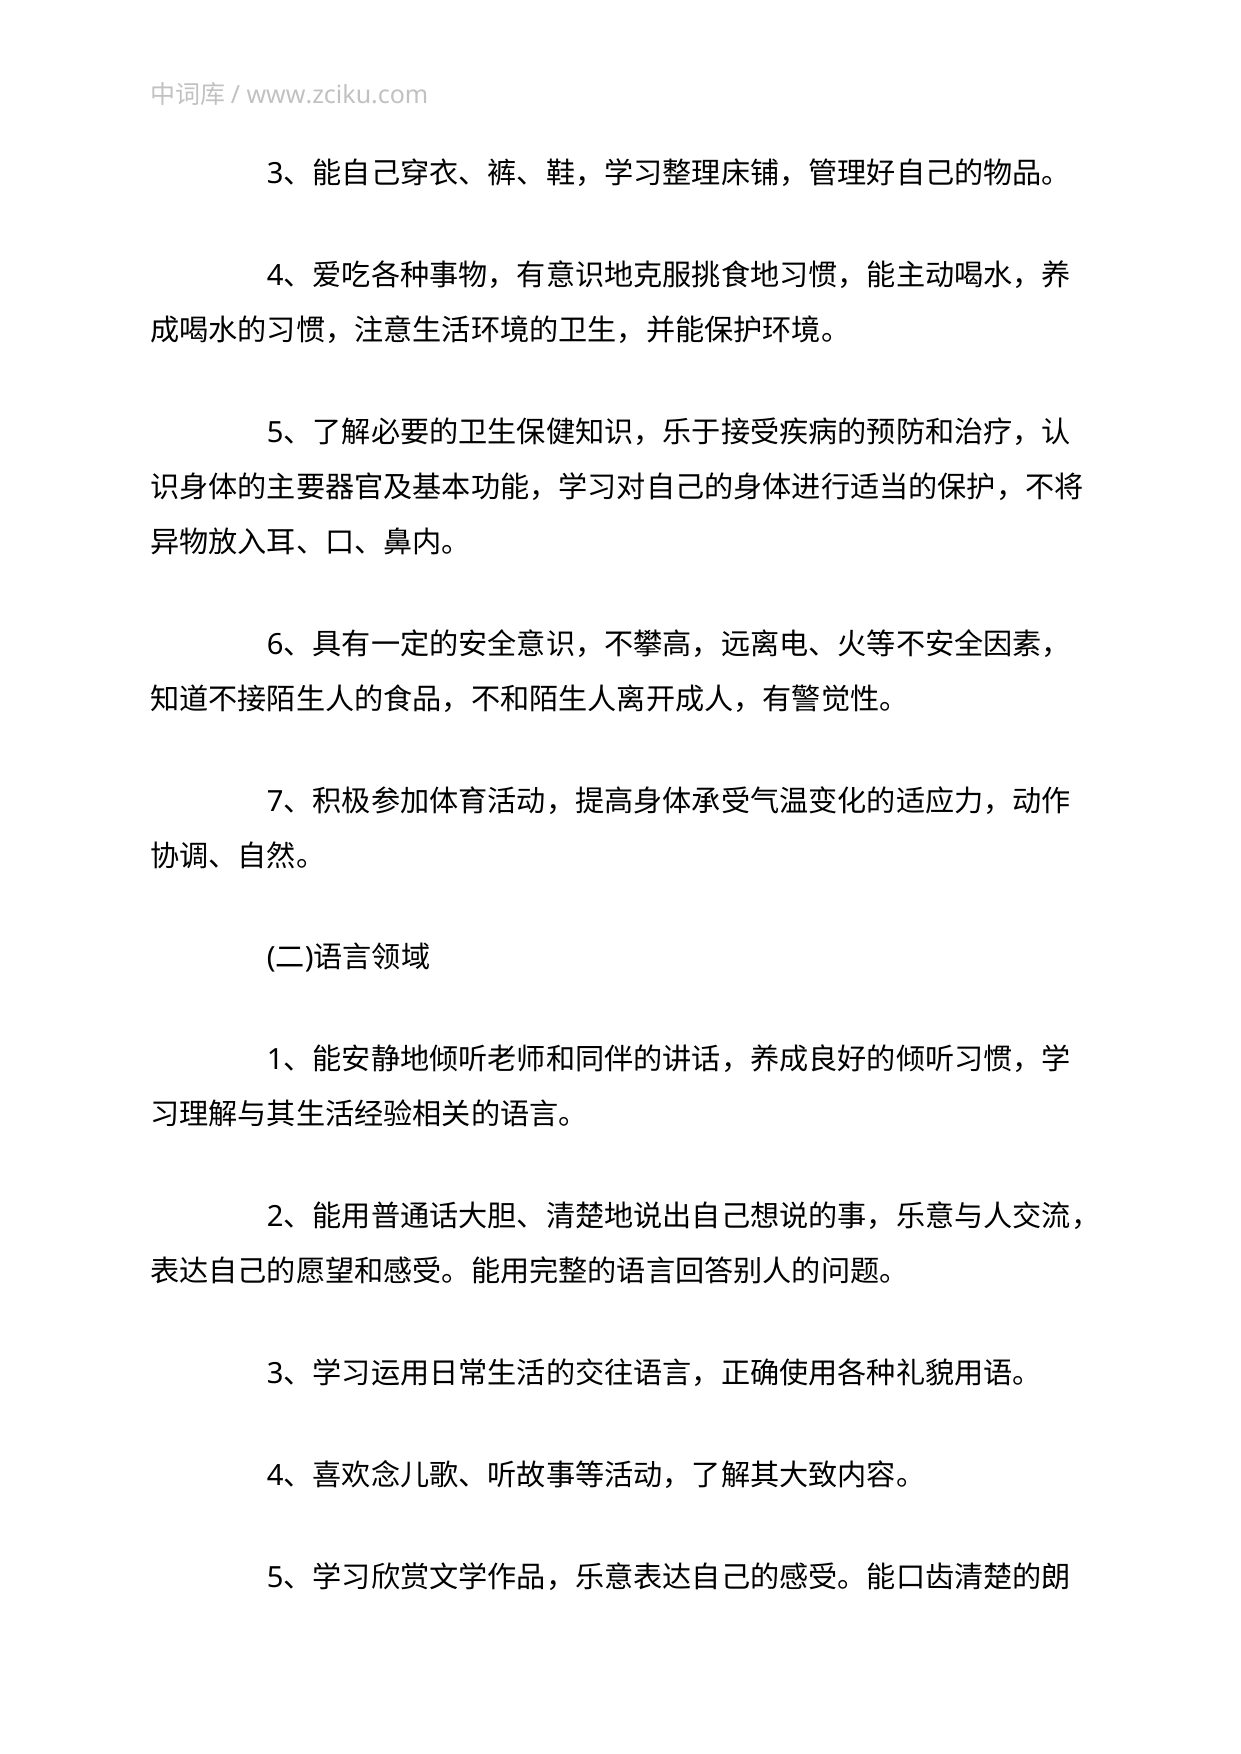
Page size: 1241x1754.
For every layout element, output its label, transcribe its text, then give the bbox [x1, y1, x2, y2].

text (二)语言领域 [150, 934, 1090, 976]
text 1、能安静地倾听老师和同伴的讲话，养成良好的倾听习惯，学习理解与其生活经验相关的语言。 [150, 1036, 1090, 1133]
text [150, 1553, 1090, 1596]
text 4、爱吃各种事物，有意识地克服挑食地习惯，能主动喝水，养成喝水的习惯，注意生活环境的卫生，并能保护环境。 [150, 252, 1090, 349]
text 5、了解必要的卫生保健知识，乐于接受疾病的预防和治疗，认识身体的主要器官及基本功能，学习对自己的身体进行适当的保护，不将异物放入耳、口、鼻内。 [150, 409, 1090, 561]
text 6、具有一定的安全意识，不攀高，远离电、火等不安全因素，知道不接陌生人的食品，不和陌生人离开成人，有警觉性。 [150, 620, 1090, 718]
text 3、能自己穿衣、裤、鞋，学习整理床铺，管理好自己的物品。 [150, 150, 1090, 192]
text 3、学习运用日常生活的交往语言，正确使用各种礼貌用语。 [150, 1349, 1090, 1392]
text 2、能用普通话大胆、清楚地说出自己想说的事，乐意与人交流，表达自己的愿望和感受。能用完整的语言回答别人的问题。 [150, 1193, 1090, 1290]
text 4、喜欢念儿歌、听故事等活动，了解其大致内容。 [150, 1451, 1090, 1494]
text 7、积极参加体育活动，提高身体承受气温变化的适应力，动作协调、自然。 [150, 777, 1090, 874]
